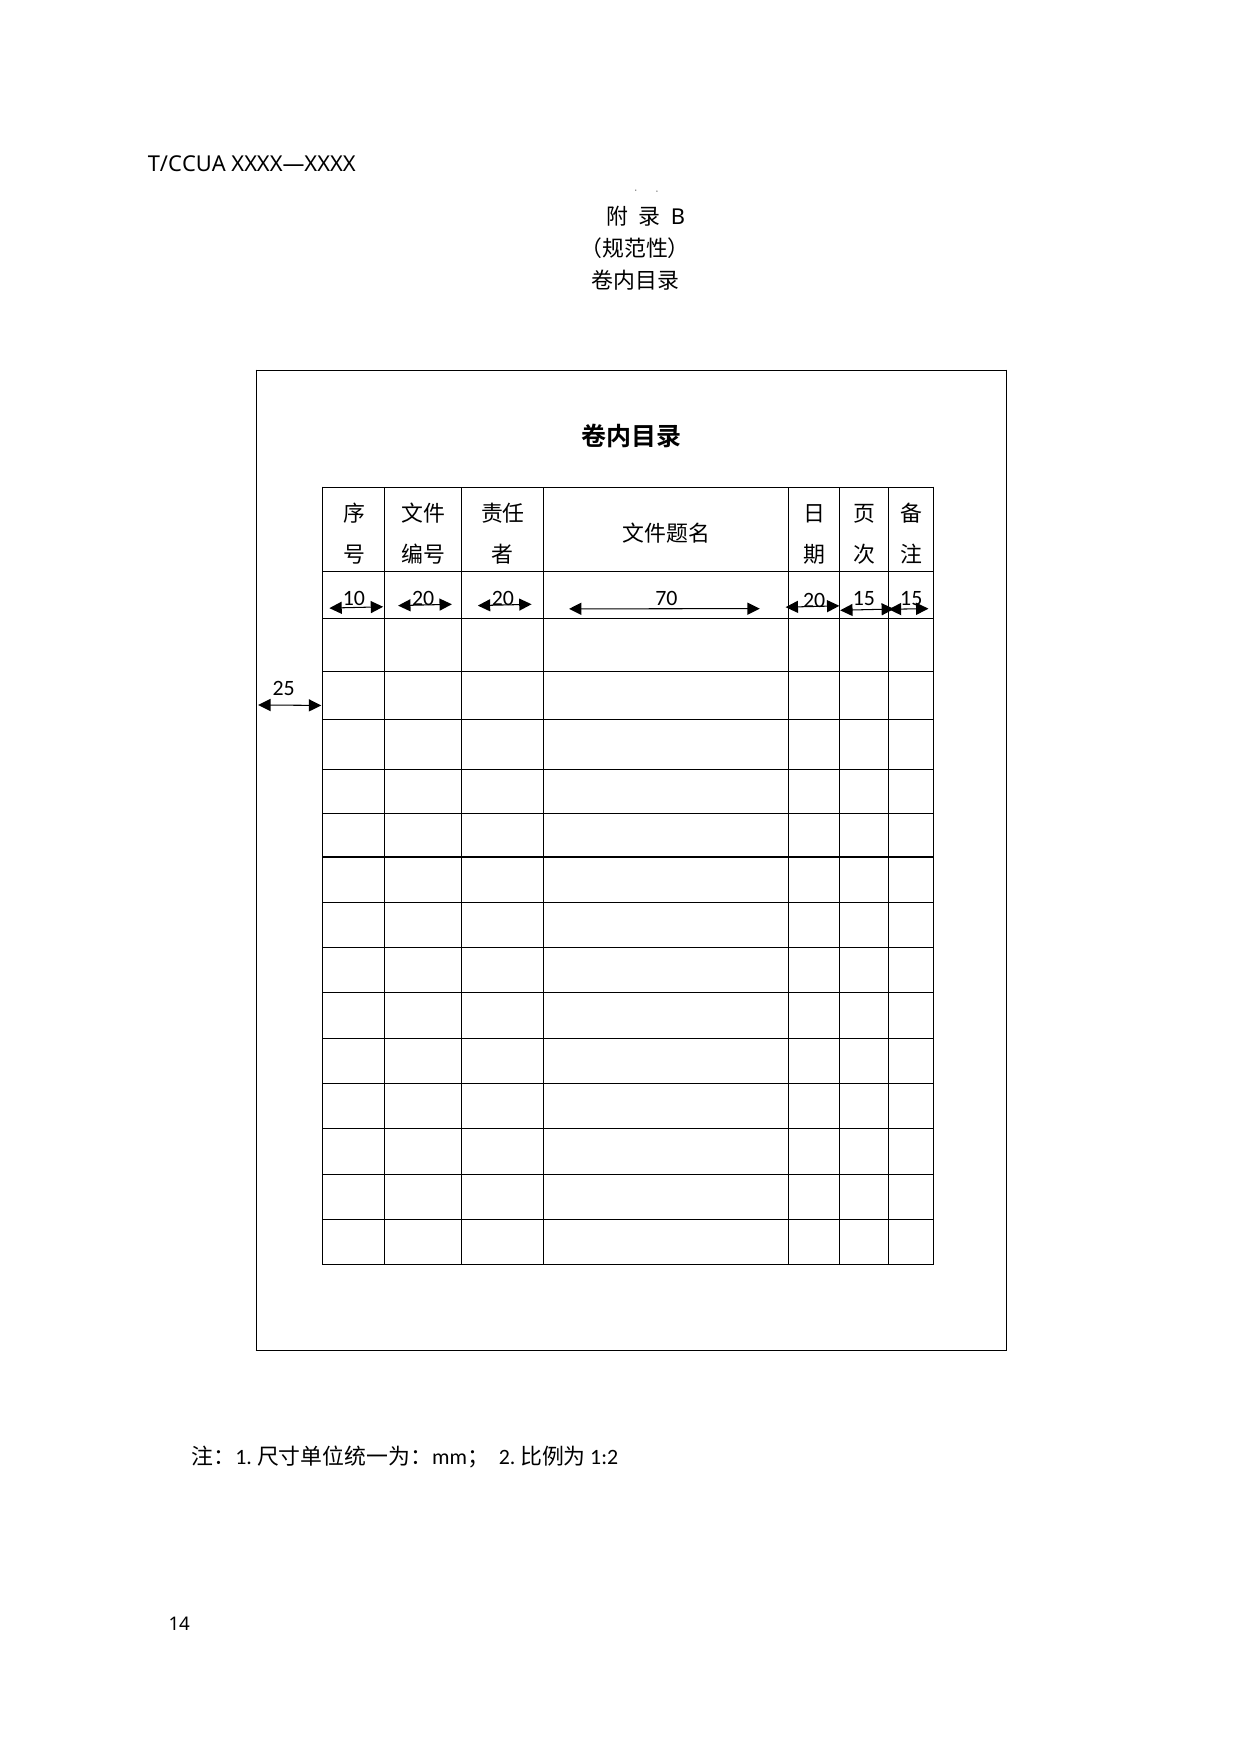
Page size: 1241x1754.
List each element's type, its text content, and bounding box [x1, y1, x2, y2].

text 注：1. 尺寸单位统一为：mm； 2. 比例为1:2 [148, 1439, 1122, 1471]
text （规范性） 卷内目录 [148, 199, 1122, 294]
table_header 卷内目录 25 [257, 371, 1006, 1349]
